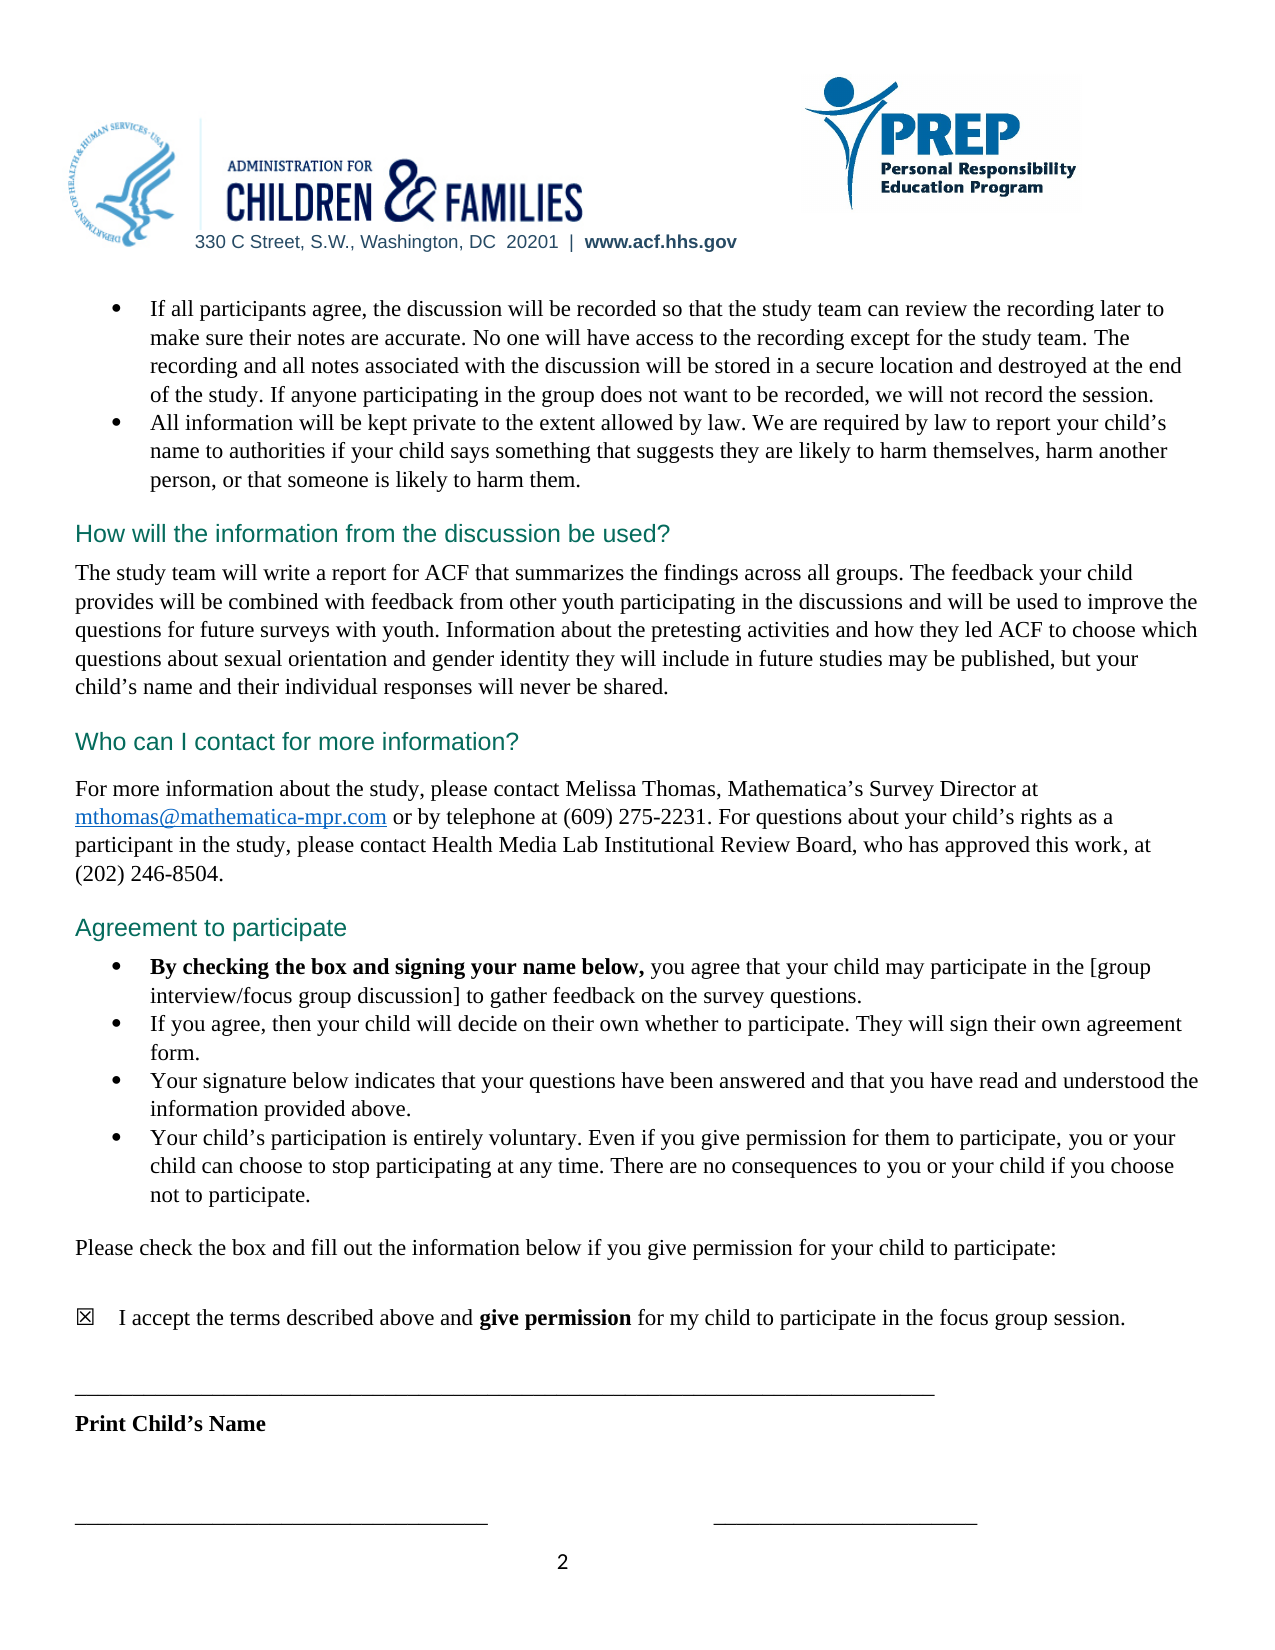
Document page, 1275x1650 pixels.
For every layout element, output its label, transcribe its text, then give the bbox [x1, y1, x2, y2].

picture [38, 103, 616, 266]
text Print Child’s Name [75, 1410, 1200, 1436]
text The study team will write a report for ACF that summarizes the findings across all groups. The feedback your child provides will be combined with feedback from other youth participating in the discussions and will be used to improve the questions for future surveys with youth. Information about the pretesting activities and how they led ACF to choose which questions about sexual orientation and gender identity they will include in future studies may be published, but your child’s name and their individual responses will never be shared. [75, 559, 1200, 699]
text Please check the box and fill out the information below if you give permission for your child to participate: [75, 1234, 1200, 1261]
text Who can I contact for more information? [75, 726, 1200, 755]
text ____________________________________ _______________________ [75, 1501, 1200, 1527]
picture [800, 74, 1082, 213]
text I accept the terms described above and give permission for my child to participate in the focus group session. [75, 1301, 1200, 1332]
list By checking the box and signing your name below, you agree that your child may participate in the [group interview/focus group discussion] to gather feedback on the survey questions. [112, 953, 1200, 1008]
list Your child’s participation is entirely voluntary. Even if you give permission for them to participate, you or your child can choose to stop participating at any time. There are no consequences to you or your child if you choose not to participate. [112, 1124, 1200, 1207]
list All information will be kept private to the extent allowed by law. We are required by law to report your child’s name to authorities if your child says something that suggests they are likely to harm themselves, harm another person, or that someone is likely to harm them. [112, 409, 1200, 492]
text ___________________________________________________________________________ [75, 1373, 1200, 1399]
list Your signature below indicates that your questions have been answered and that you have read and understood the information provided above. [112, 1067, 1200, 1122]
text Agreement to participate [75, 913, 1200, 942]
text For more information about the study, please contact Melissa Thomas, Mathematica’s Survey Director at mthomas@mathematica-mpr.com or by telephone at (609) 275-2231. For questions about your child’s rights as a participant in the study, please contact Health Media Lab Institutional Review Board, who has approved this work, at (202) 246-8504. [75, 775, 1200, 886]
list If all participants agree, the discussion will be recorded so that the study team can review the recording later to make sure their notes are accurate. No one will have access to the recording except for the study team. The recording and all notes associated with the discussion will be stored in a secure location and destroyed at the end of the study. If anyone participating in the group does not want to be recorded, we will not record the session. [112, 295, 1200, 407]
text How will the information from the discussion be used? [75, 519, 1200, 548]
list If you agree, then your child will decide on their own whether to participate. They will sign their own agreement form. [112, 1010, 1200, 1065]
